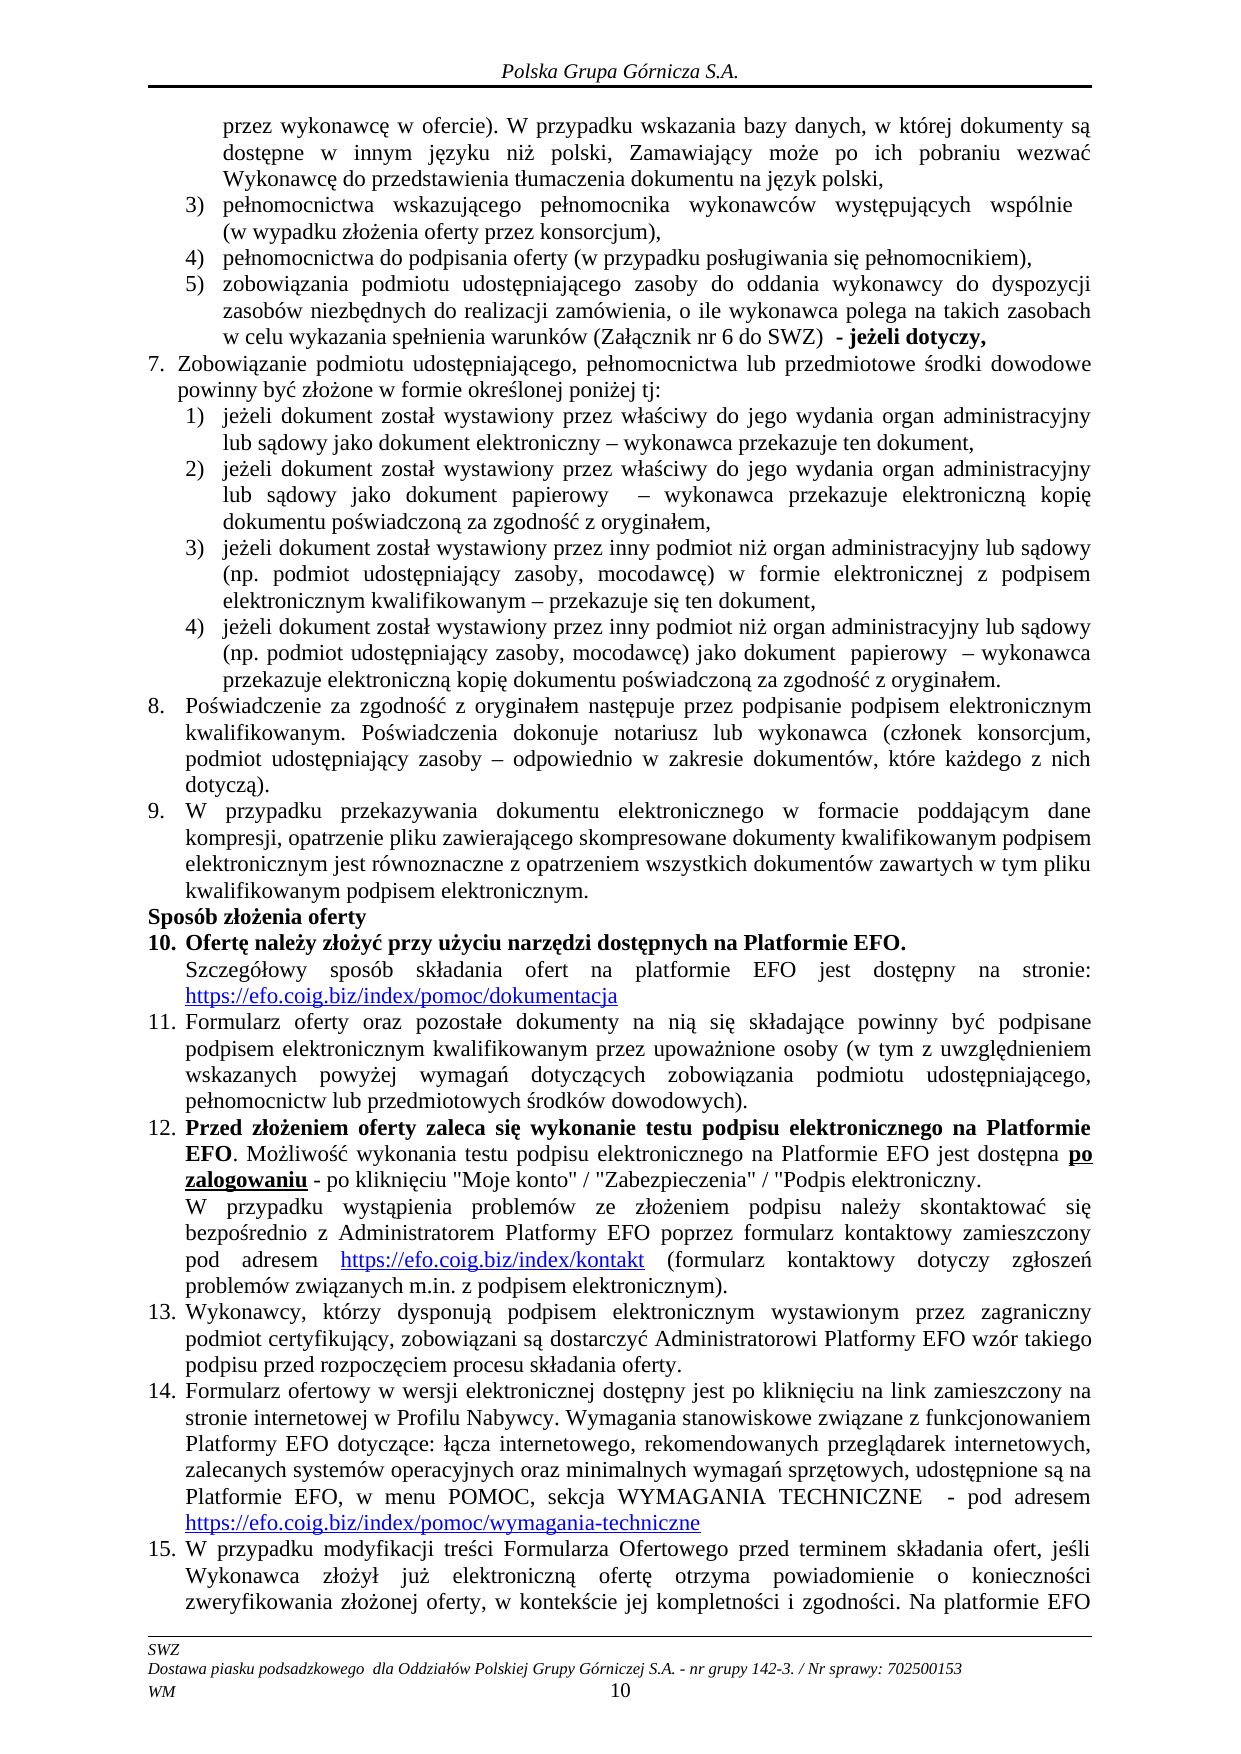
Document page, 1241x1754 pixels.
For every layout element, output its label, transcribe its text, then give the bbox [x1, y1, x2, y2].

list jeżeli dokument został wystawiony przez właściwy do jego wydania organ administracyjny lub sądowy jako dokument elektroniczny – wykonawca przekazuje ten dokument, [185, 402, 1092, 455]
list Wykonawcy, którzy dysponują podpisem elektronicznym wystawionym przez zagraniczny podmiot certyfikujący, zobowiązani są dostarczyć Administratorowi Platformy EFO wzór takiego podpisu przed rozpoczęciem procesu składania oferty. [148, 1298, 1092, 1377]
text Sposób złożenia oferty [148, 903, 1092, 929]
list Szczegółowy sposób składania ofert na platformie EFO jest dostępny na stronie: https://efo.coig.biz/index/pomoc/dokumentacja [185, 956, 1092, 1008]
list W przypadku wystąpienia problemów ze złożeniem podpisu należy skontaktować się bezpośrednio z Administratorem Platformy EFO poprzez formularz kontaktowy zamieszczony pod adresem https://efo.coig.biz/index/kontakt (formularz kontaktowy dotyczy zgłoszeń problemów związanych m.in. z podpisem elektronicznym). [185, 1193, 1092, 1298]
list W przypadku przekazywania dokumentu elektronicznego w formacie poddającym dane kompresji, opatrzenie pliku zawierającego skompresowane dokumenty kwalifikowanym podpisem elektronicznym jest równoznaczne z opatrzeniem wszystkich dokumentów zawartych w tym pliku kwalifikowanym podpisem elektronicznym. [148, 798, 1092, 903]
list Poświadczenie za zgodność z oryginałem następuje przez podpisanie podpisem elektronicznym kwalifikowanym. Poświadczenia dokonuje notariusz lub wykonawca (członek konsorcjum, podmiot udostępniający zasoby – odpowiednio w zakresie dokumentów, które każdego z nich dotyczą). [148, 692, 1092, 798]
list jeżeli dokument został wystawiony przez inny podmiot niż organ administracyjny lub sądowy (np. podmiot udostępniający zasoby, mocodawcę) jako dokument papierowy – wykonawca przekazuje elektroniczną kopię dokumentu poświadczoną za zgodność z oryginałem. [185, 613, 1092, 692]
list jeżeli dokument został wystawiony przez właściwy do jego wydania organ administracyjny lub sądowy jako dokument papierowy – wykonawca przekazuje elektroniczną kopię dokumentu poświadczoną za zgodność z oryginałem, [185, 455, 1092, 534]
list pełnomocnictwa do podpisania oferty (w przypadku posługiwania się pełnomocnikiem), [185, 244, 1092, 271]
list Formularz ofertowy w wersji elektronicznej dostępny jest po kliknięciu na link zamieszczony na stronie internetowej w Profilu Nabywcy. Wymagania stanowiskowe związane z funkcjonowaniem Platformy EFO dotyczące: łącza internetowego, rekomendowanych przeglądarek internetowych, zalecanych systemów operacyjnych oraz minimalnych wymagań sprzętowych, udostępnione są na Platformie EFO, w menu POMOC, sekcja WYMAGANIA TECHNICZNE - pod adresem https://efo.coig.biz/index/pomoc/wymagania-techniczne [148, 1377, 1092, 1536]
list pełnomocnictwa wskazującego pełnomocnika wykonawców występujących wspólnie (w wypadku złożenia oferty przez konsorcjum), [185, 191, 1092, 244]
list zobowiązania podmiotu udostępniającego zasoby do oddania wykonawcy do dyspozycji zasobów niezbędnych do realizacji zamówienia, o ile wykonawca polega na takich zasobach w celu wykazania spełnienia warunków (Załącznik nr 6 do SWZ) - jeżeli dotyczy, [185, 271, 1092, 349]
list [185, 112, 1092, 191]
list Przed złożeniem oferty zaleca się wykonanie testu podpisu elektronicznego na Platformie EFO. Możliwość wykonania testu podpisu elektronicznego na Platformie EFO jest dostępna po zalogowaniu - po kliknięciu "Moje konto" / "Zabezpieczenia" / "Podpis elektroniczny. [148, 1114, 1092, 1193]
list Ofertę należy złożyć przy użyciu narzędzi dostępnych na Platformie EFO. [148, 929, 1092, 956]
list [148, 1536, 1092, 1614]
list Zobowiązanie podmiotu udostępniającego, pełnomocnictwa lub przedmiotowe środki dowodowe powinny być złożone w formie określonej poniżej tj: [148, 349, 1092, 402]
list jeżeli dokument został wystawiony przez inny podmiot niż organ administracyjny lub sądowy (np. podmiot udostępniający zasoby, mocodawcę) w formie elektronicznej z podpisem elektronicznym kwalifikowanym – przekazuje się ten dokument, [185, 534, 1092, 613]
list Formularz oferty oraz pozostałe dokumenty na nią się składające powinny być podpisane podpisem elektronicznym kwalifikowanym przez upoważnione osoby (w tym z uwzględnieniem wskazanych powyżej wymagań dotyczących zobowiązania podmiotu udostępniającego, pełnomocnictw lub przedmiotowych środków dowodowych). [148, 1008, 1092, 1114]
